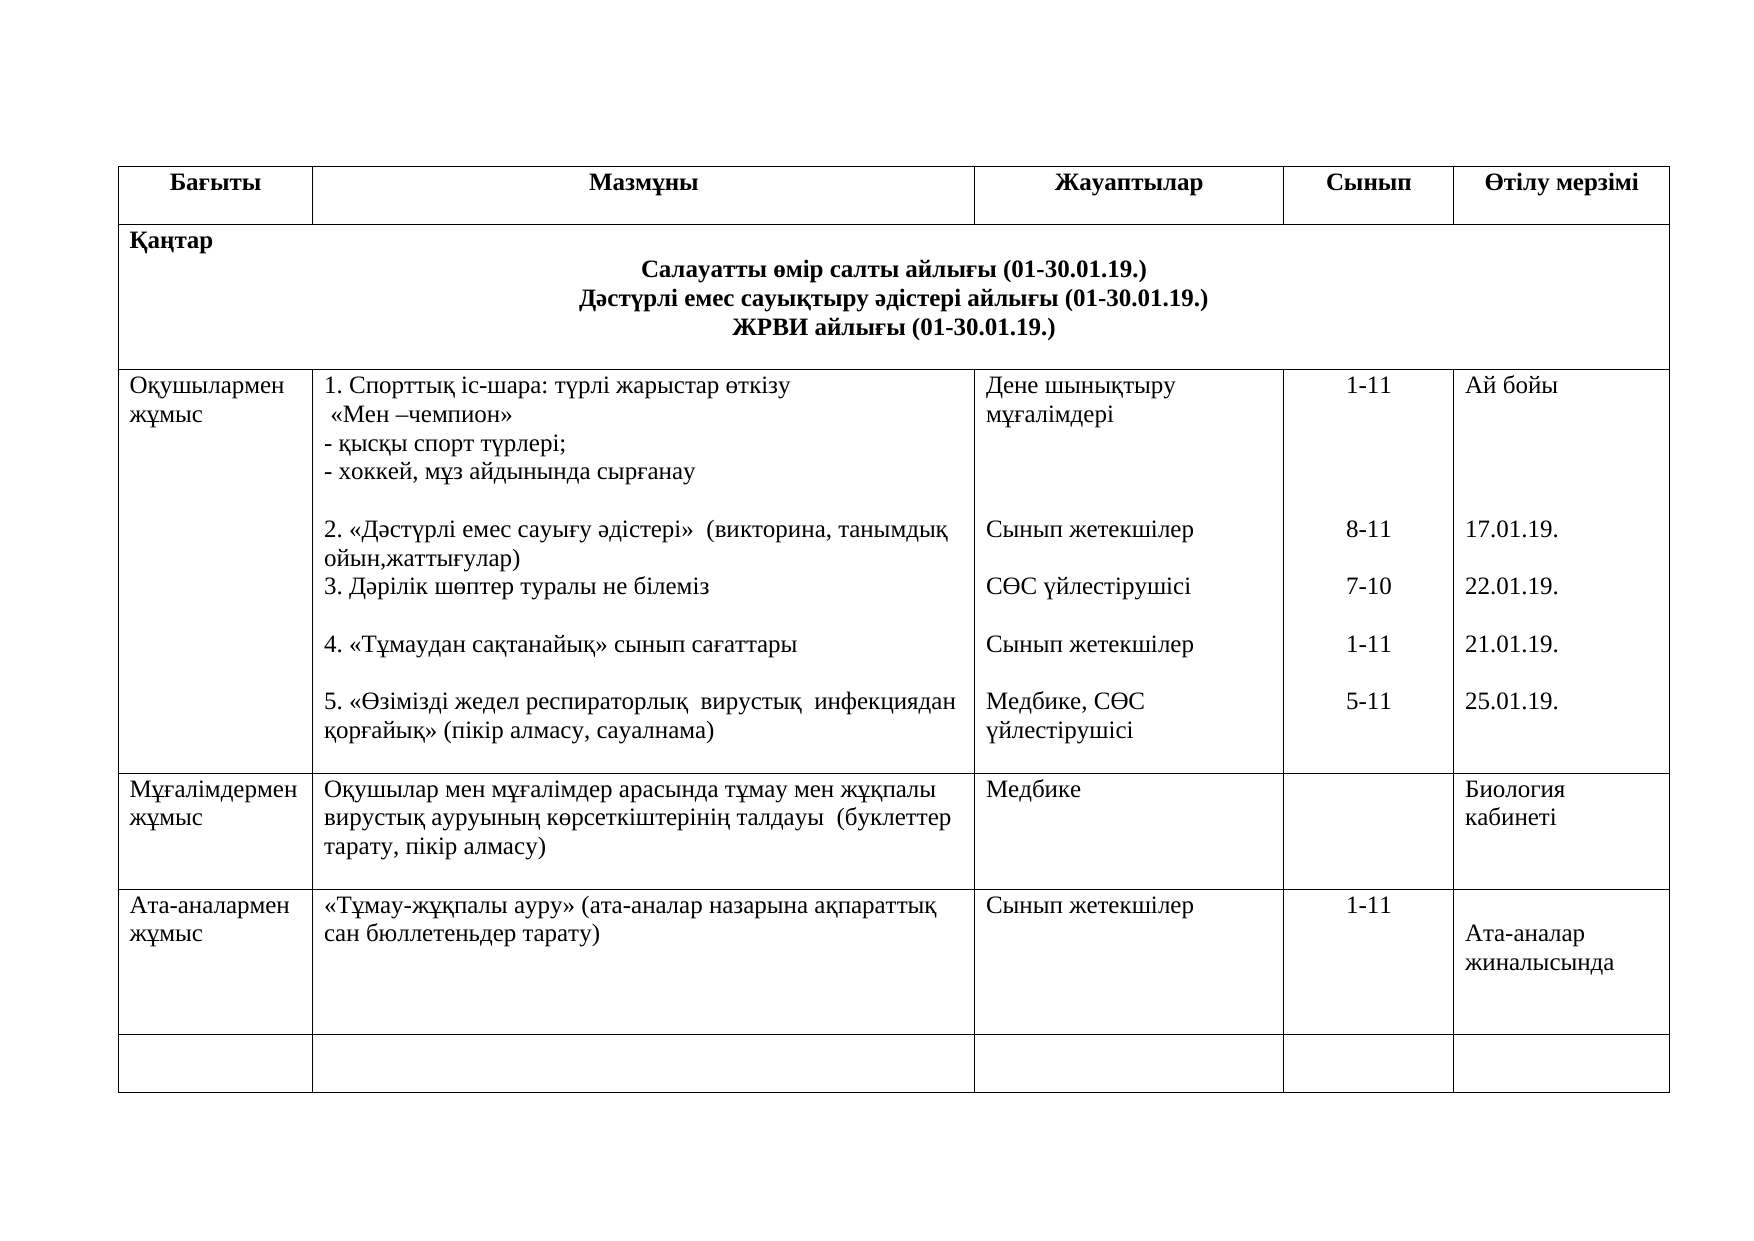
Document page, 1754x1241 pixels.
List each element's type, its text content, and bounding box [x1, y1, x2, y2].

table_cell Қаңтар Салауатты өмір салты айлығы (01-30.01.19.) Дәстүрлі емес сауықтыру әдістері айлығы (01-30.01.19.) ЖРВИ айлығы (01-30.01.19.) [119, 225, 1669, 369]
table_cell [119, 1035, 312, 1092]
table_cell [1284, 774, 1453, 889]
table_cell 1. Спорттық іс-шара: түрлі жарыстар өткізу «Мен –чемпион» - қысқы спорт түрлері; - хоккей, мұз айдынында сырғанау 2. «Дәстүрлі емес сауығу әдістері» (викторина, танымдық ойын,жаттығулар) 3. Дәрілік шөптер туралы не білеміз 4. «Тұмаудан сақтанайық» сынып сағаттары 5. «Өзімізді жедел респираторлық вирустық инфекциядан қорғайық» (пікір алмасу, сауалнама) [313, 370, 974, 773]
table_cell Оқушылар мен мұғалімдер арасында тұмау мен жұқпалы вирустық ауруының көрсеткіштерінің талдауы (буклеттер тарату, пікір алмасу) [313, 774, 974, 889]
table_header Жауаптылар [975, 167, 1283, 224]
table_cell [975, 1035, 1283, 1092]
table_cell Дене шынықтыру мұғалімдері Сынып жетекшілер СӨС үйлестірушісі Сынып жетекшілер Медбике, СӨС үйлестірушісі [975, 370, 1283, 773]
table_cell Ай бойы 17.01.19. 22.01.19. 21.01.19. 25.01.19. [1454, 370, 1669, 773]
table_cell «Тұмау-жұқпалы ауру» (ата-аналар назарына ақпараттық сан бюллетеньдер тарату) [313, 890, 974, 1033]
table_cell Оқушылармен жұмыс [119, 370, 312, 773]
table_cell 1-11 8-11 7-10 1-11 5-11 [1284, 370, 1453, 773]
table_cell Медбике [975, 774, 1283, 889]
table_cell [313, 1035, 974, 1092]
table_header Мазмұны [313, 167, 974, 224]
table_cell 1-11 [1284, 890, 1453, 1033]
table_cell Ата-аналар жиналысында [1454, 890, 1669, 1033]
table_cell Мұғалімдермен жұмыс [119, 774, 312, 889]
table_cell [1454, 1035, 1669, 1092]
table_cell Биология кабинеті [1454, 774, 1669, 889]
table_cell Ата-аналармен жұмыс [119, 890, 312, 1033]
table_cell [1284, 1035, 1453, 1092]
table_cell Сынып жетекшілер [975, 890, 1283, 1033]
table_header Өтілу мерзімі [1454, 167, 1669, 224]
table_header Бағыты [119, 167, 312, 224]
table_header Сынып [1284, 167, 1453, 224]
